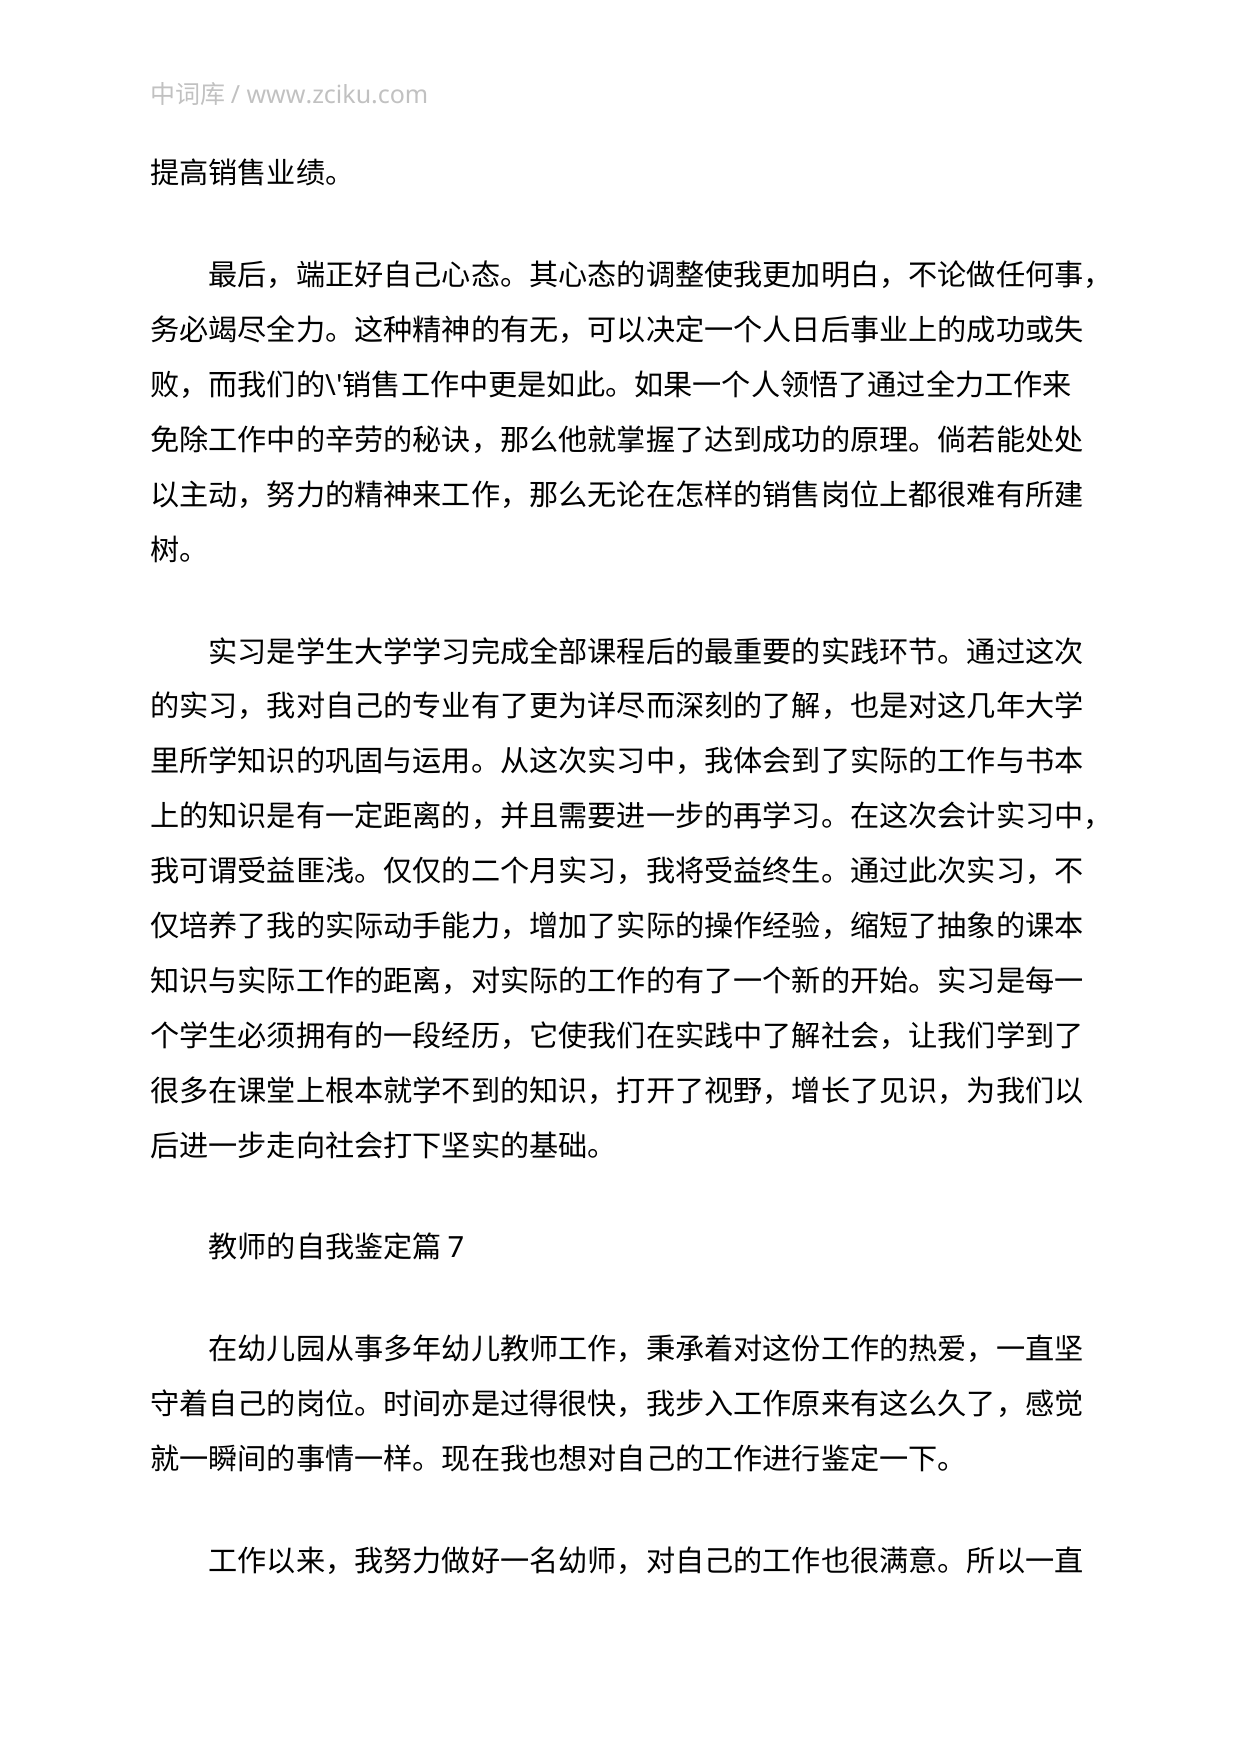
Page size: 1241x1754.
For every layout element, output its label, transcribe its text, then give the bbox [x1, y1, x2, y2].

text 实习是学生大学学习完成全部课程后的最重要的实践环节。通过这次的实习，我对自己的专业有了更为详尽而深刻的了解，也是对这几年大学里所学知识的巩固与运用。从这次实习中，我体会到了实际的工作与书本上的知识是有一定距离的，并且需要进一步的再学习。在这次会计实习中，我可谓受益匪浅。仅仅的二个月实习，我将受益终生。通过此次实习，不仅培养了我的实际动手能力，增加了实际的操作经验，缩短了抽象的课本知识与实际工作的距离，对实际的工作的有了一个新的开始。实习是每一个学生必须拥有的一段经历，它使我们在实践中了解社会，让我们学到了很多在课堂上根本就学不到的知识，打开了视野，增长了见识，为我们以后进一步走向社会打下坚实的基础。 [150, 628, 1090, 1164]
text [150, 1537, 1090, 1580]
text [150, 150, 1090, 192]
text 最后，端正好自己心态。其心态的调整使我更加明白，不论做任何事，务必竭尽全力。这种精神的有无，可以决定一个人日后事业上的成功或失败，而我们的\'销售工作中更是如此。如果一个人领悟了通过全力工作来免除工作中的辛劳的秘诀，那么他就掌握了达到成功的原理。倘若能处处以主动，努力的精神来工作，那么无论在怎样的销售岗位上都很难有所建树。 [150, 252, 1090, 569]
text 在幼儿园从事多年幼儿教师工作，秉承着对这份工作的热爱，一直坚守着自己的岗位。时间亦是过得很快，我步入工作原来有这么久了，感觉就一瞬间的事情一样。现在我也想对自己的工作进行鉴定一下。 [150, 1326, 1090, 1478]
text 教师的自我鉴定篇7 [150, 1224, 1090, 1266]
